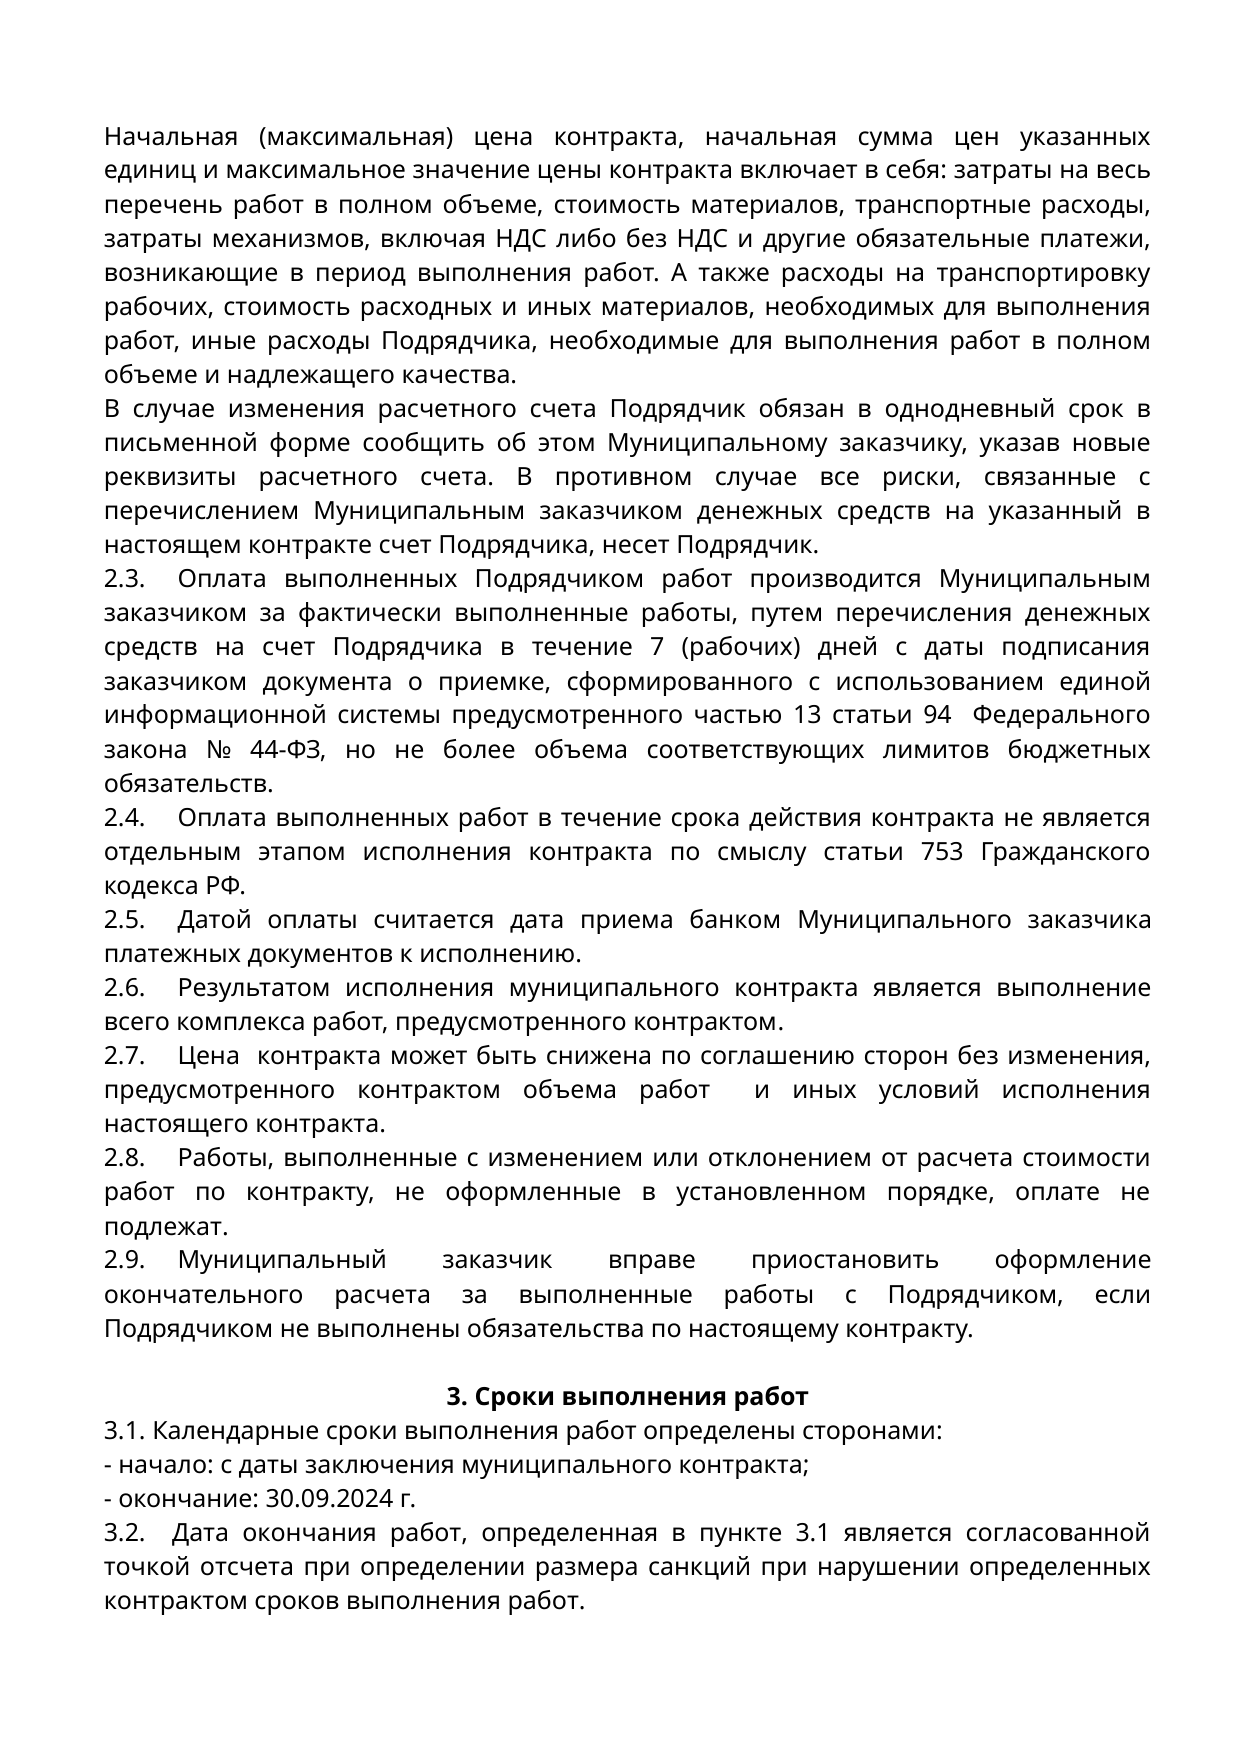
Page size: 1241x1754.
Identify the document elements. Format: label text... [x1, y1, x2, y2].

list Работы, выполненные с изменением или отклонением от расчета стоимости работ по контракту, не оформленные в установленном порядке, оплате не подлежат. [103, 1140, 1152, 1242]
list Датой оплаты считается дата приема банком Муниципального заказчика платежных документов к исполнению. [103, 902, 1152, 970]
text - окончание: 30.09.2024 г. [103, 1481, 1152, 1515]
list Оплата выполненных работ в течение срока действия контракта не является отдельным этапом исполнения контракта по смыслу статьи 753 Гражданского кодекса РФ. [103, 799, 1152, 902]
list Цена контракта может быть снижена по соглашению сторон без изменения, предусмотренного контрактом объема работ и иных условий исполнения настоящего контракта. [103, 1038, 1152, 1140]
text В случае изменения расчетного счета Подрядчик обязан в однодневный срок в письменной форме сообщить об этом Муниципальному заказчику, указав новые реквизиты расчетного счета. В противном случае все риски, связанные с перечислением Муниципальным заказчиком денежных средств на указанный в настоящем контракте счет Подрядчика, несет Подрядчик. [103, 391, 1152, 561]
text 3.2. Дата окончания работ, определенная в пункте 3.1 является согласованной точкой отсчета при определении размера санкций при нарушении определенных контрактом сроков выполнения работ. [103, 1515, 1152, 1617]
text 3. Сроки выполнения работ [103, 1378, 1152, 1412]
list Муниципальный заказчик вправе приостановить оформление окончательного расчета за выполненные работы с Подрядчиком, если Подрядчиком не выполнены обязательства по настоящему контракту. [103, 1242, 1152, 1344]
text Начальная (максимальная) цена контракта, начальная сумма цен указанных единиц и максимальное значение цены контракта включает в себя: затраты на весь перечень работ в полном объеме, стоимость материалов, транспортные расходы, затраты механизмов, включая НДС либо без НДС и другие обязательные платежи, возникающие в период выполнения работ. А также расходы на транспортировку рабочих, стоимость расходных и иных материалов, необходимых для выполнения работ, иные расходы Подрядчика, необходимые для выполнения работ в полном объеме и надлежащего качества. [103, 118, 1152, 391]
list Результатом исполнения муниципального контракта является выполнение всего комплекса работ, предусмотренного контрактом. [103, 970, 1152, 1038]
text 3.1. Календарные сроки выполнения работ определены сторонами: [103, 1412, 1152, 1447]
text - начало: с даты заключения муниципального контракта; [103, 1447, 1152, 1481]
list Оплата выполненных Подрядчиком работ производится Муниципальным заказчиком за фактически выполненные работы, путем перечисления денежных средств на счет Подрядчика в течение 7 (рабочих) дней с даты подписания заказчиком документа о приемке, сформированного с использованием единой информационной системы предусмотренного частью 13 статьи 94 Федерального закона № 44-ФЗ, но не более объема соответствующих лимитов бюджетных обязательств. [103, 561, 1152, 799]
